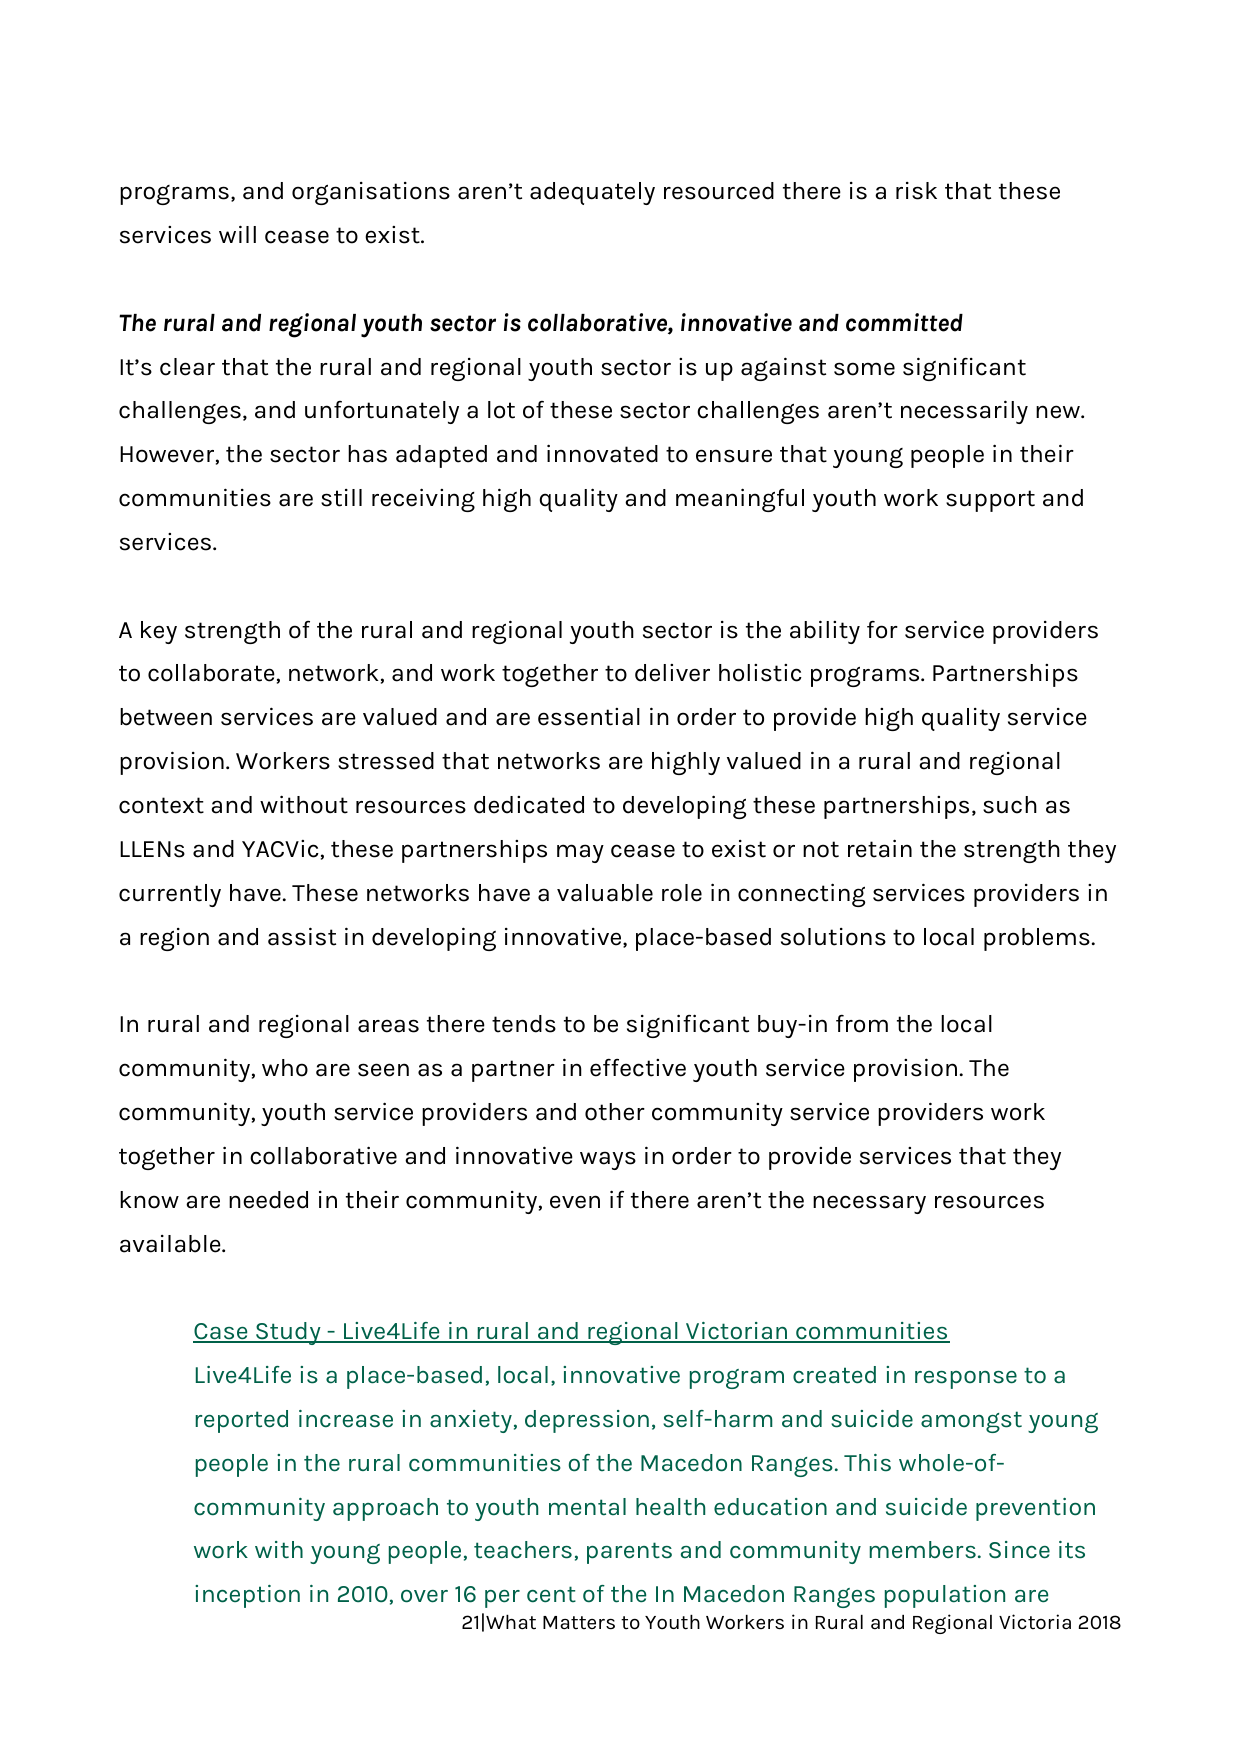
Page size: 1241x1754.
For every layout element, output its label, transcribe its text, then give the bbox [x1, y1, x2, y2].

text Case Study - Live4Life in rural and regional Victorian communities [193, 1317, 1122, 1346]
text It’s clear that the rural and regional youth sector is up against some significant challenges, and unfortunately a lot of these sector challenges aren’t necessarily new. However, the sector has adapted and innovated to ensure that young people in their communities are still receiving high quality and meaningful youth work support and services. [118, 352, 1122, 557]
text A key strength of the rural and regional youth sector is the ability for service providers to collaborate, network, and work together to deliver holistic programs. Partnerships between services are valued and are essential in order to provide high quality service provision. Workers stressed that networks are highly valued in a rural and regional context and without resources dedicated to developing these partnerships, such as LLENs and YACVic, these partnerships may cease to exist or not retain the strength they currently have. These networks have a valuable role in connecting services providers in a region and assist in developing innovative, place-based solutions to local problems. [118, 615, 1122, 951]
text In rural and regional areas there tends to be significant buy-in from the local community, who are seen as a partner in effective youth service provision. The community, youth service providers and other community service providers work together in collaborative and innovative ways in order to provide services that they know are needed in their community, even if there aren’t the necessary resources available. [118, 1010, 1122, 1258]
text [118, 177, 1122, 250]
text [193, 1361, 1122, 1609]
text The rural and regional youth sector is collaborative, innovative and committed [118, 308, 1122, 337]
